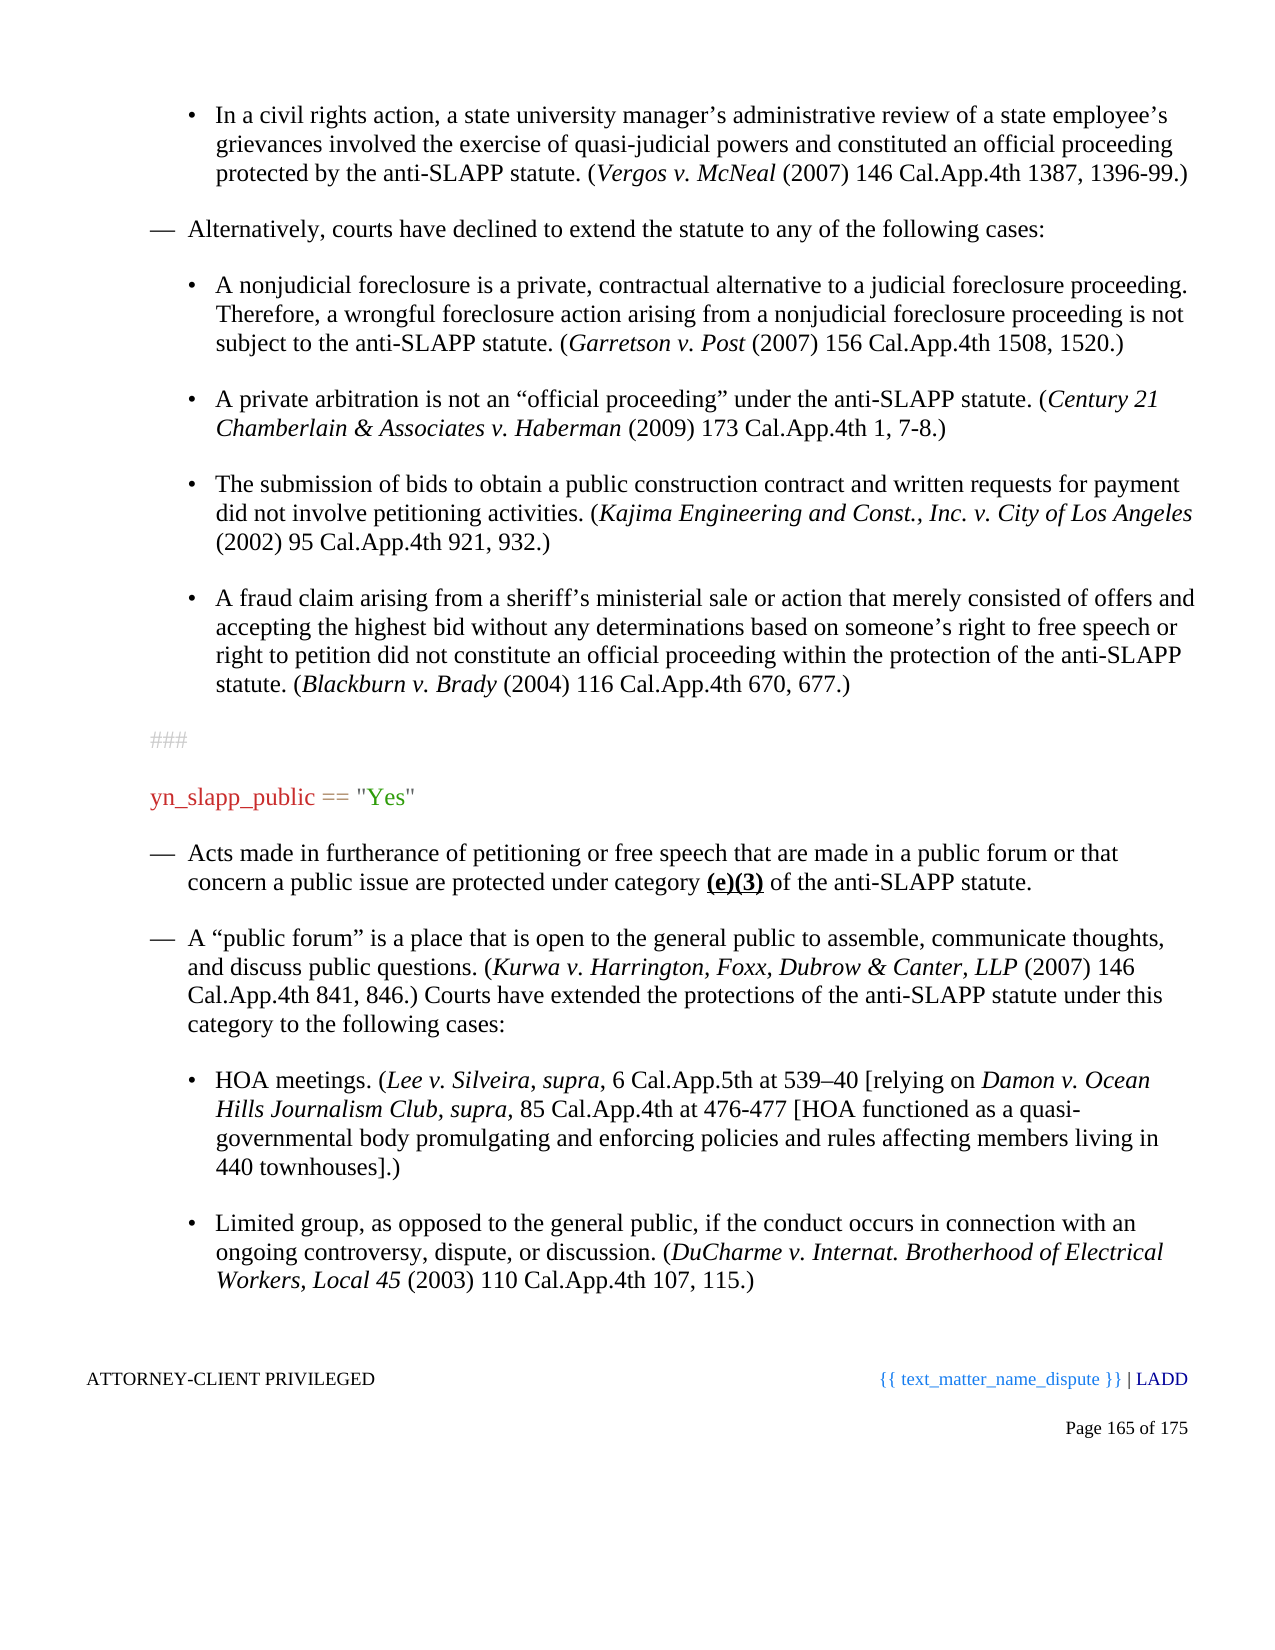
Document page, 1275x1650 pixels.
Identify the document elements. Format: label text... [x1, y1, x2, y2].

text • A fraud claim arising from a sheriff’s ministerial sale or action that merely consisted of offers and accepting the highest bid without any determinations based on someone’s right to free speech or right to petition did not constitute an official proceeding within the protection of the anti-SLAPP statute. (Blackburn v. Brady (2004) 116 Cal.App.4th 670, 677.) [187, 583, 1200, 698]
text • A private arbitration is not an “official proceeding” under the anti-SLAPP statute. (Century 21 Chamberlain & Associates v. Haberman (2009) 173 Cal.App.4th 1, 7-8.) [187, 384, 1200, 442]
text • The submission of bids to obtain a public construction contract and written requests for payment did not involve petitioning activities. (Kajima Engineering and Const., Inc. v. City of Los Angeles (2002) 95 Cal.App.4th 921, 932.) [187, 469, 1200, 556]
text • Limited group, as opposed to the general public, if the conduct occurs in connection with an ongoing controversy, dispute, or discussion. (DuCharme v. Internat. Brotherhood of Electrical Workers, Local 45 (2003) 110 Cal.App.4th 107, 115.) [187, 1208, 1200, 1294]
text • In a civil rights action, a state university manager’s administrative review of a state employee’s grievances involved the exercise of quasi-judicial powers and constituted an official proceeding protected by the anti-SLAPP statute. (Vergos v. McNeal (2007) 146 Cal.App.4th 1387, 1396-99.) [187, 101, 1200, 187]
text • A nonjudicial foreclosure is a private, contractual alternative to a judicial foreclosure proceeding. Therefore, a wrongful foreclosure action arising from a nonjudicial foreclosure proceeding is not subject to the anti-SLAPP statute. (Garretson v. Post (2007) 156 Cal.App.4th 1508, 1520.) [187, 271, 1200, 357]
text • HOA meetings. (Lee v. Silveira, supra, 6 Cal.App.5th at 539–40 [relying on Damon v. Ocean Hills Journalism Club, supra, 85 Cal.App.4th at 476-477 [HOA functioned as a quasi-governmental body promulgating and enforcing policies and rules affecting members living in 440 townhouses].) [187, 1066, 1200, 1181]
text — Acts made in furtherance of petitioning or free speech that are made in a public forum or that concern a public issue are protected under category (e)(3) of the anti-SLAPP statute. [150, 838, 1200, 896]
text — Alternatively, courts have declined to extend the statute to any of the following cases: [150, 214, 1200, 243]
text — A “public forum” is a place that is open to the general public to assemble, communicate thoughts, and discuss public questions. (Kurwa v. Harrington, Foxx, Dubrow & Canter, LLP (2007) 146 Cal.App.4th 841, 846.) Courts have extended the protections of the anti-SLAPP statute under this category to the following cases: [150, 923, 1200, 1038]
